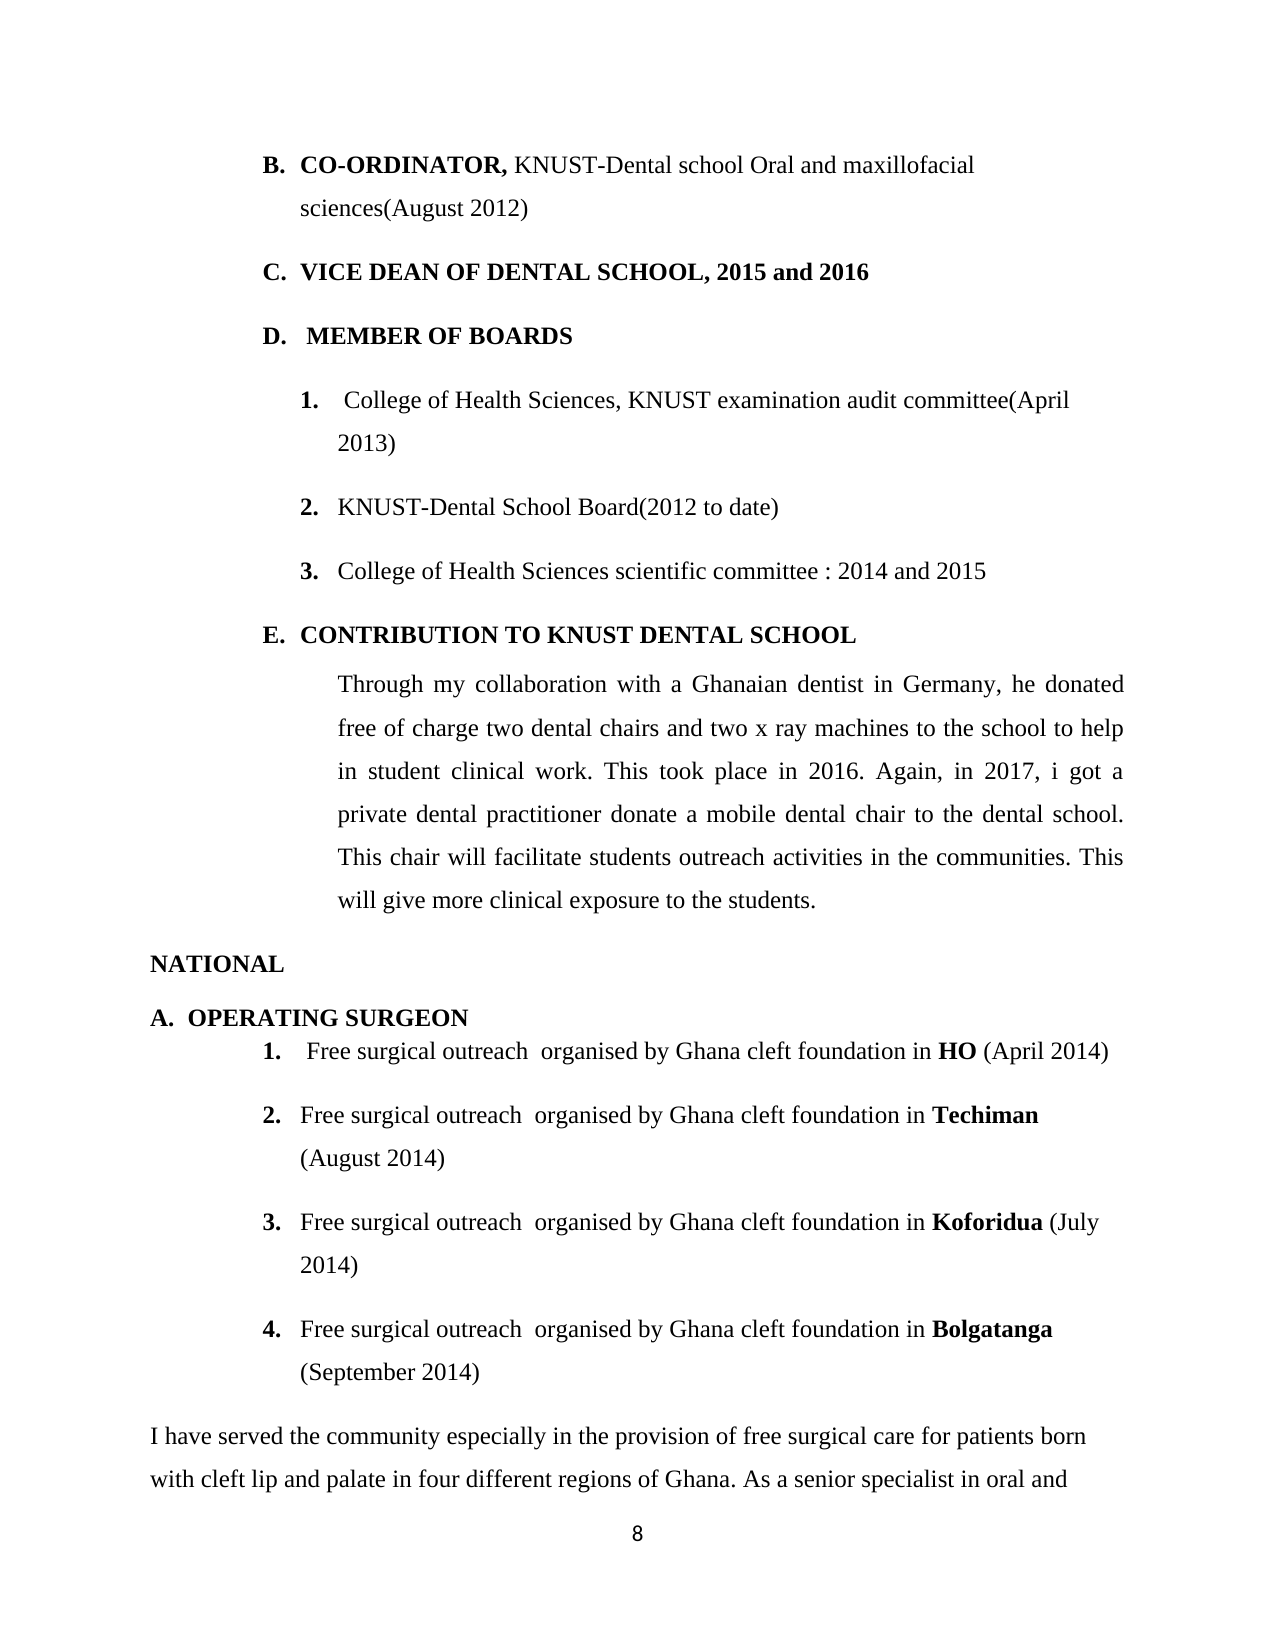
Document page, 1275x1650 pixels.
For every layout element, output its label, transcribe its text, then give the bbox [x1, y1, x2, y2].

list MEMBER OF BOARDS [262, 321, 1125, 350]
list Through my collaboration with a Ghanaian dentist in Germany, he donated free of charge two dental chairs and two x ray machines to the school to help in student clinical work. This took place in 2016. Again, in 2017, i got a private dental practitioner donate a mobile dental chair to the dental school. This chair will facilitate students outreach activities in the communities. This will give more clinical exposure to the students. [337, 669, 1125, 914]
list College of Health Sciences, KNUST examination audit committee(April 2013) [300, 385, 1125, 457]
list Free surgical outreach organised by Ghana cleft foundation in HO (April 2014) [262, 1036, 1125, 1065]
list CONTRIBUTION TO KNUST DENTAL SCHOOL [262, 620, 1125, 649]
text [150, 1421, 1125, 1493]
subtitle OPERATING SURGEON [150, 1003, 1125, 1032]
list Free surgical outreach organised by Ghana cleft foundation in Koforidua (July 2014) [262, 1207, 1125, 1279]
subtitle NATIONAL [150, 949, 1125, 978]
list KNUST-Dental School Board(2012 to date) [300, 492, 1125, 521]
list College of Health Sciences scientific committee : 2014 and 2015 [300, 556, 1125, 585]
list Free surgical outreach organised by Ghana cleft foundation in Bolgatanga (September 2014) [262, 1314, 1125, 1386]
list VICE DEAN OF DENTAL SCHOOL, 2015 and 2016 [262, 257, 1125, 286]
list CO-ORDINATOR, KNUST-Dental school Oral and maxillofacial sciences(August 2012) [262, 150, 1125, 222]
list Free surgical outreach organised by Ghana cleft foundation in Techiman (August 2014) [262, 1100, 1125, 1172]
